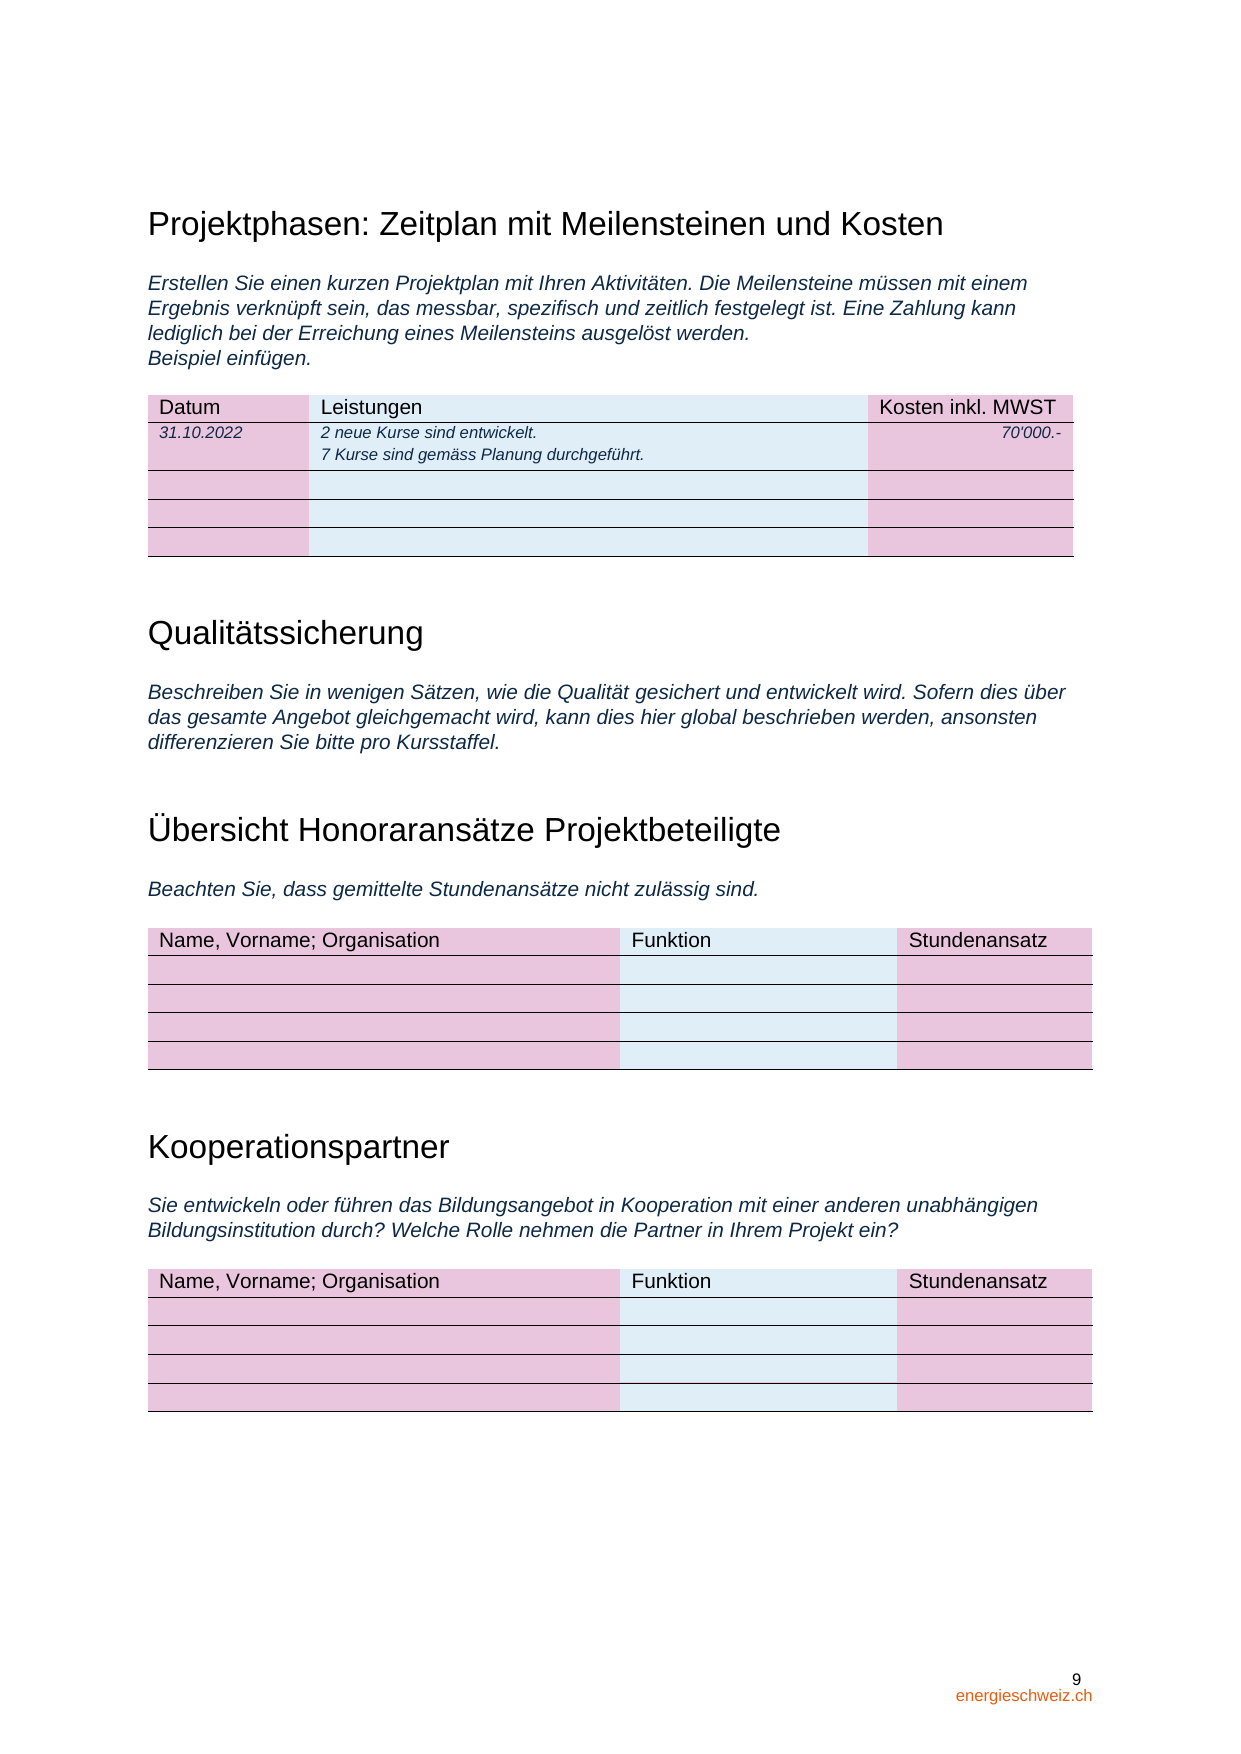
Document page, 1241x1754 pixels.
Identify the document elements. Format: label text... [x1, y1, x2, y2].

table_cell [898, 1298, 1092, 1325]
table_cell [148, 1326, 620, 1354]
subtitle Qualitätssicherung [148, 611, 1092, 652]
table_cell [620, 1013, 897, 1041]
table_header Kosten inkl. MWST [868, 395, 1073, 422]
table_cell [148, 528, 309, 556]
table_cell [868, 528, 1073, 556]
table_cell [620, 1298, 897, 1325]
text Beispiel einfügen. [148, 344, 1092, 369]
table_cell [620, 1326, 897, 1354]
table_header Datum [148, 395, 309, 422]
table_header Name, Vorname; Organisation [148, 1269, 620, 1297]
table_cell [898, 1042, 1092, 1069]
subtitle Kooperationspartner [148, 1124, 1092, 1165]
table_cell [148, 500, 309, 527]
table_cell [148, 1013, 620, 1041]
table_cell [898, 956, 1092, 984]
table_cell [309, 500, 868, 527]
table_cell [620, 1355, 897, 1382]
table_cell [620, 1042, 897, 1069]
text Beachten Sie, dass gemittelte Stundenansätze nicht zulässig sind. [148, 876, 1092, 901]
table_cell [898, 985, 1092, 1012]
table_cell [620, 1384, 897, 1411]
subtitle Übersicht Honoraransätze Projektbeteiligte [148, 808, 1092, 848]
table_cell [898, 1384, 1092, 1411]
table_cell [309, 471, 868, 499]
table_header Funktion [620, 1269, 897, 1297]
text Erstellen Sie einen kurzen Projektplan mit Ihren Aktivitäten. Die Meilensteine müssen mit einem Ergebnis verknüpft sein, das messbar, spezifisch und zeitlich festgelegt ist. Eine Zahlung kann lediglich bei der Erreichung eines Meilensteins ausgelöst werden. [148, 269, 1092, 344]
table_cell [148, 1384, 620, 1411]
table_header Funktion [620, 928, 897, 955]
table_cell 2 neue Kurse sind entwickelt. 7 Kurse sind gemäss Planung durchgeführt. [309, 423, 868, 470]
table_cell [868, 471, 1073, 499]
table_cell [148, 956, 620, 984]
table_cell [620, 956, 897, 984]
table_cell [148, 985, 620, 1012]
text Beschreiben Sie in wenigen Sätzen, wie die Qualität gesichert und entwickelt wird. Sofern dies über das gesamte Angebot gleichgemacht wird, kann dies hier global beschrieben werden, ansonsten differenzieren Sie bitte pro Kursstaffel. [148, 679, 1092, 754]
table_cell [898, 1013, 1092, 1041]
table_cell [620, 985, 897, 1012]
table_cell 70'000.- [868, 423, 1073, 470]
table_header Stundenansatz [898, 928, 1092, 955]
table_cell [148, 1042, 620, 1069]
table_cell 31.10.2022 [148, 423, 309, 470]
table_header Stundenansatz [898, 1269, 1092, 1297]
table_cell [898, 1355, 1092, 1382]
table_cell [148, 1355, 620, 1382]
table_cell [309, 528, 868, 556]
table_cell [148, 471, 309, 499]
table_cell [898, 1326, 1092, 1354]
table_header Name, Vorname; Organisation [148, 928, 620, 955]
subtitle Projektphasen: Zeitplan mit Meilensteinen und Kosten [148, 202, 1092, 242]
table_header Leistungen [309, 395, 868, 422]
text Sie entwickeln oder führen das Bildungsangebot in Kooperation mit einer anderen unabhängigen Bildungsinstitution durch? Welche Rolle nehmen die Partner in Ihrem Projekt ein? [148, 1192, 1092, 1242]
table_cell [148, 1298, 620, 1325]
table_cell [868, 500, 1073, 527]
